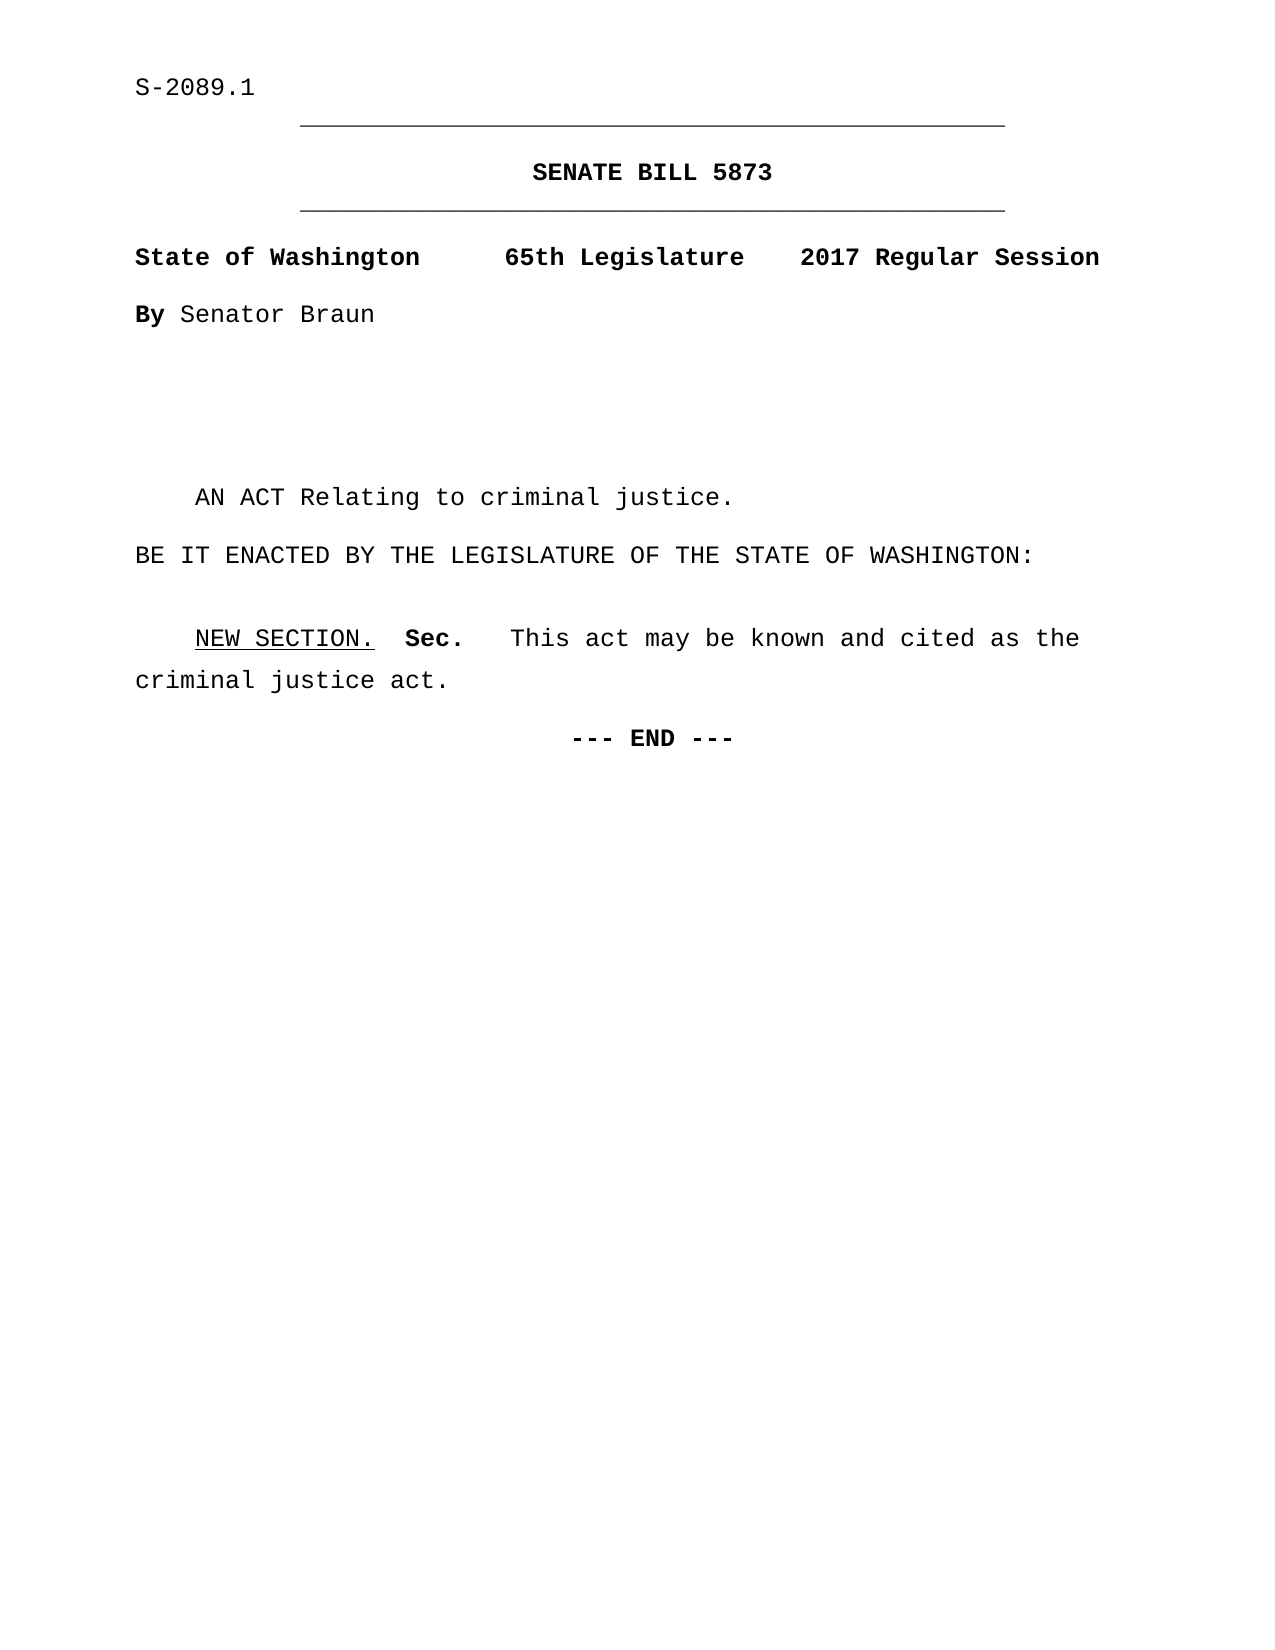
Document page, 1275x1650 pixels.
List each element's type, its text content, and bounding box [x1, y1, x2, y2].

text _______________________________________________ [135, 103, 1170, 132]
text NEW SECTION. Sec. This act may be known and cited as the criminal justice act. [135, 612, 1170, 697]
text BE IT ENACTED BY THE LEGISLATURE OF THE STATE OF WASHINGTON: [135, 542, 1170, 571]
text _______________________________________________ [135, 188, 1170, 217]
text State of Washington 65th Legislature 2017 Regular Session [135, 245, 1170, 273]
text SENATE BILL 5873 [135, 160, 1170, 188]
text --- END --- [135, 726, 1170, 754]
text S-2089.1 [135, 75, 1170, 103]
text By Senator Braun [135, 302, 1170, 330]
text AN ACT Relating to criminal justice. [135, 472, 1170, 514]
